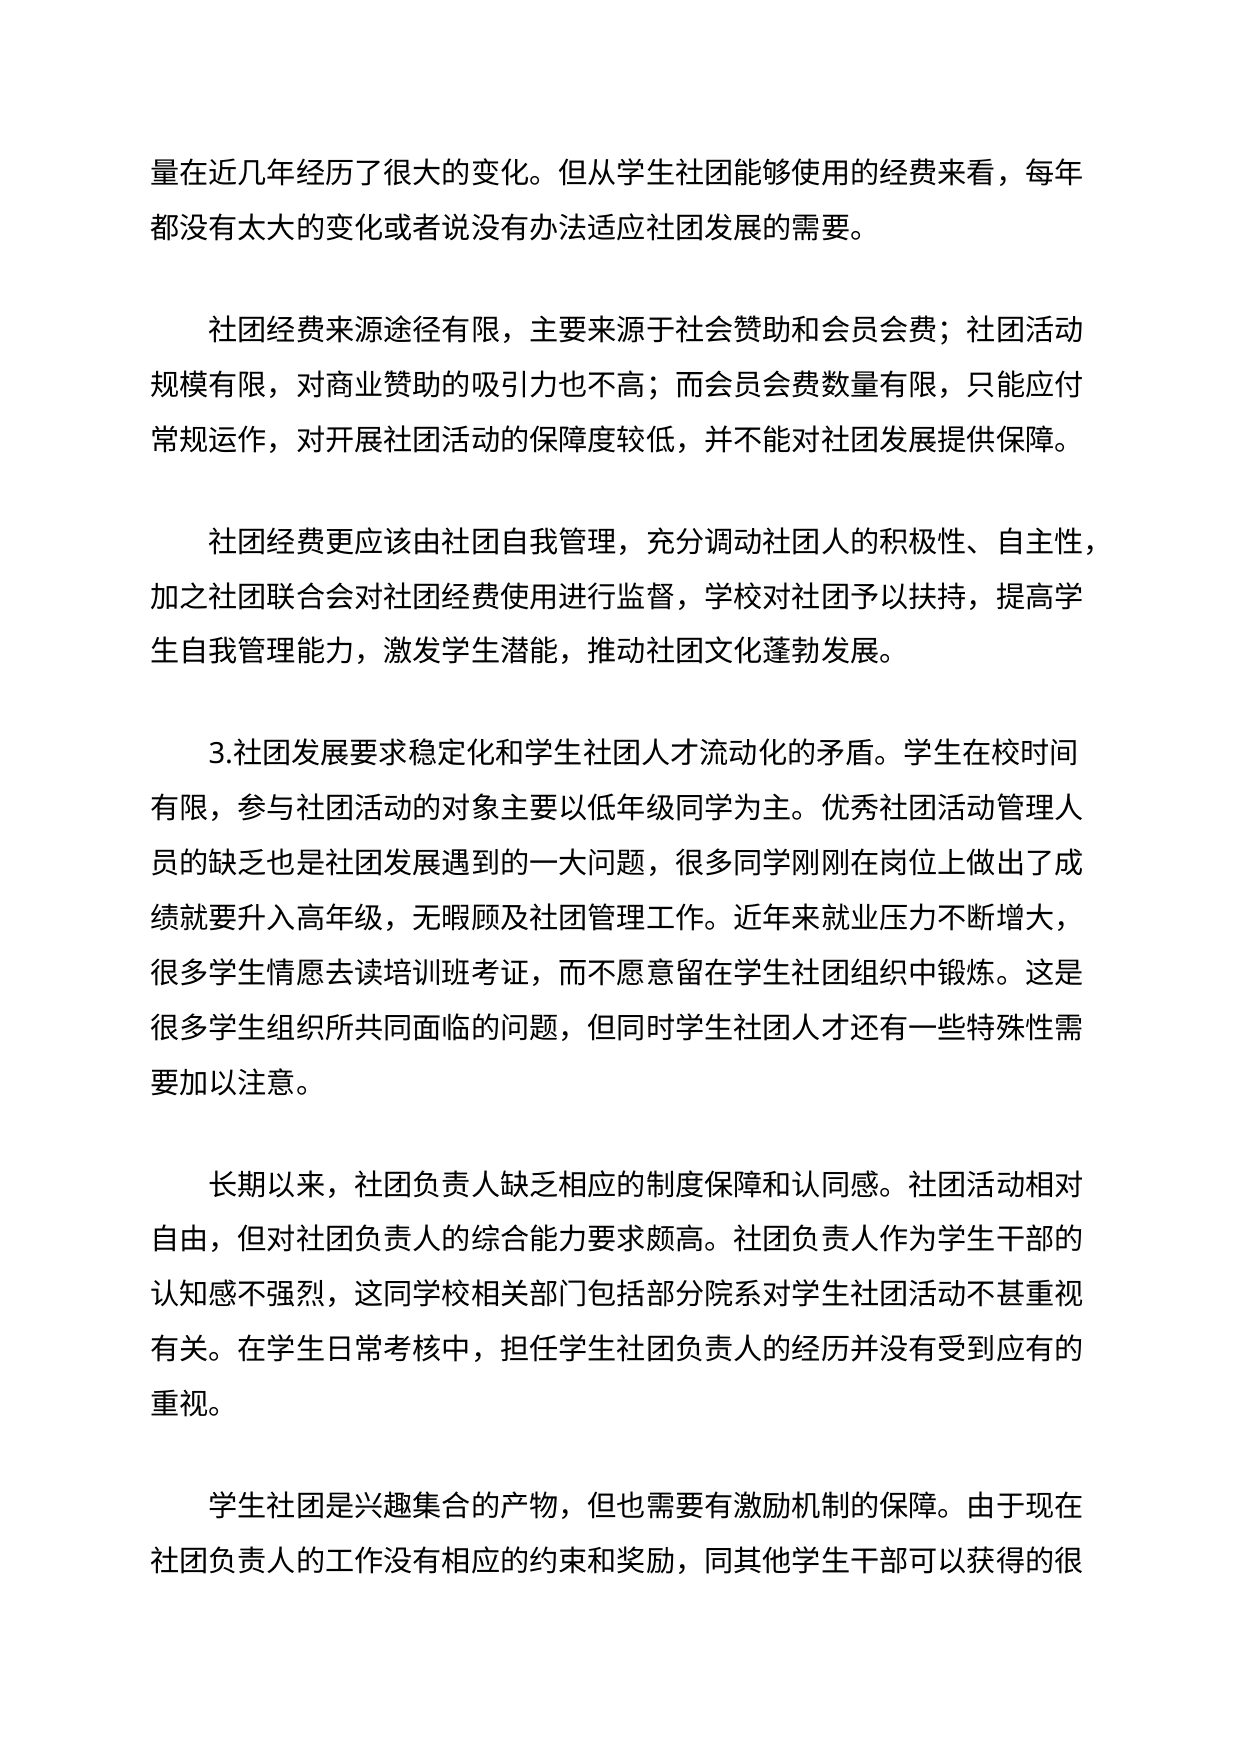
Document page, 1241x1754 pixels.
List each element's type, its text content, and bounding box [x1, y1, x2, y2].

text 长期以来，社团负责人缺乏相应的制度保障和认同感。社团活动相对自由，但对社团负责人的综合能力要求颇高。社团负责人作为学生干部的认知感不强烈，这同学校相关部门包括部分院系对学生社团活动不甚重视有关。在学生日常考核中，担任学生社团负责人的经历并没有受到应有的重视。 [150, 1161, 1090, 1423]
text 社团经费更应该由社团自我管理，充分调动社团人的积极性、自主性，加之社团联合会对社团经费使用进行监督，学校对社团予以扶持，提高学生自我管理能力，激发学生潜能，推动社团文化蓬勃发展。 [150, 518, 1090, 670]
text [150, 150, 1090, 247]
text 社团经费来源途径有限，主要来源于社会赞助和会员会费；社团活动规模有限，对商业赞助的吸引力也不高；而会员会费数量有限，只能应付常规运作，对开展社团活动的保障度较低，并不能对社团发展提供保障。 [150, 307, 1090, 459]
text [150, 1482, 1090, 1579]
text 3.社团发展要求稳定化和学生社团人才流动化的矛盾。学生在校时间有限，参与社团活动的对象主要以低年级同学为主。优秀社团活动管理人员的缺乏也是社团发展遇到的一大问题，很多同学刚刚在岗位上做出了成绩就要升入高年级，无暇顾及社团管理工作。近年来就业压力不断增大，很多学生情愿去读培训班考证，而不愿意留在学生社团组织中锻炼。这是很多学生组织所共同面临的问题，但同时学生社团人才还有一些特殊性需要加以注意。 [150, 730, 1090, 1102]
